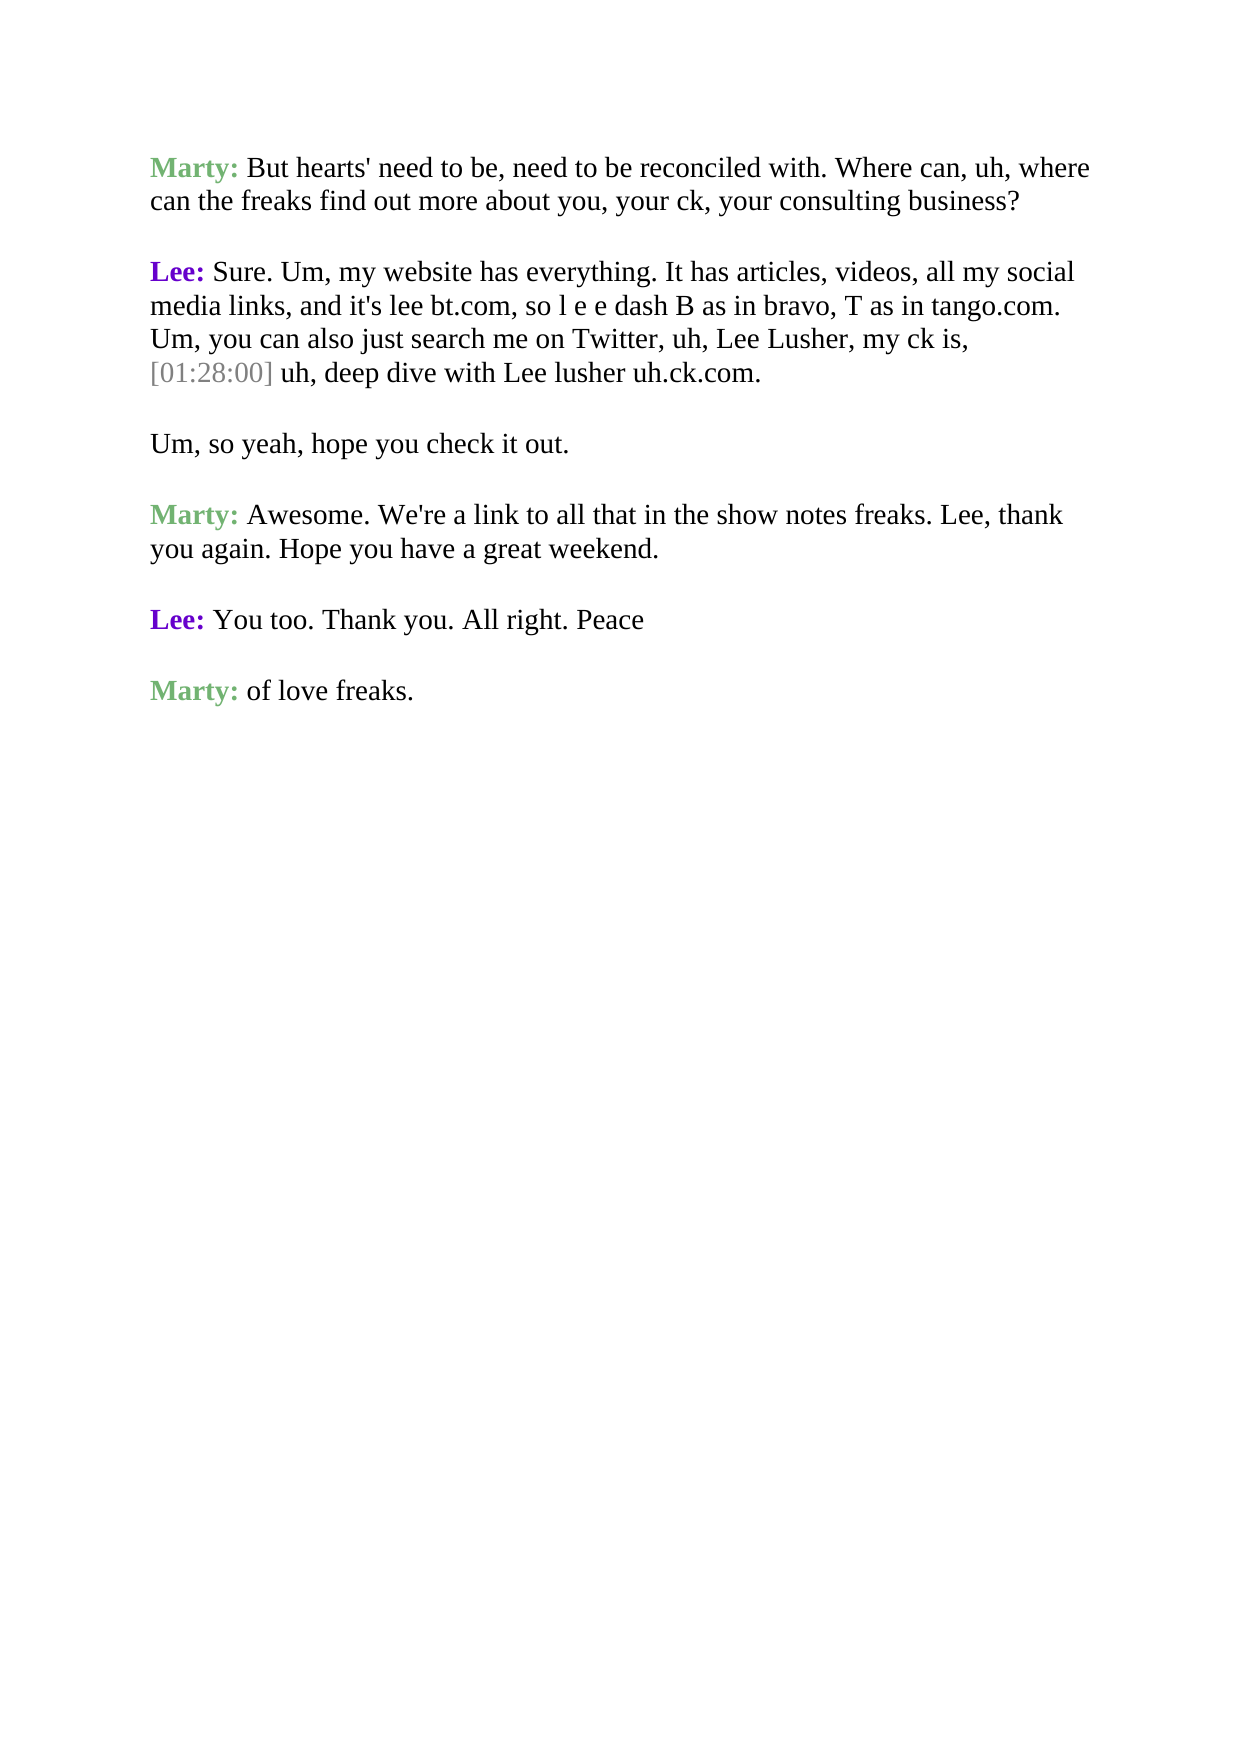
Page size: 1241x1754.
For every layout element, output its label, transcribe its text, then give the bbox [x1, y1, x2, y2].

text Lee: You too. Thank you. All right. Peace [150, 602, 1090, 635]
text Marty: But hearts' need to be, need to be reconciled with. Where can, uh, where can the freaks find out more about you, your ck, your consulting business? [150, 150, 1090, 217]
text Um, so yeah, hope you check it out. [150, 426, 1090, 460]
text Marty: of love freaks. [150, 673, 1090, 706]
text Marty: Awesome. We're a link to all that in the show notes freaks. Lee, thank you again. Hope you have a great weekend. [150, 497, 1090, 564]
text Lee: Sure. Um, my website has everything. It has articles, videos, all my social media links, and it's lee bt.com, so l e e dash B as in bravo, T as in tango.com. Um, you can also just search me on Twitter, uh, Lee Lusher, my ck is, [01:28:00] uh, deep dive with Lee lusher uh.ck.com. [150, 254, 1090, 389]
